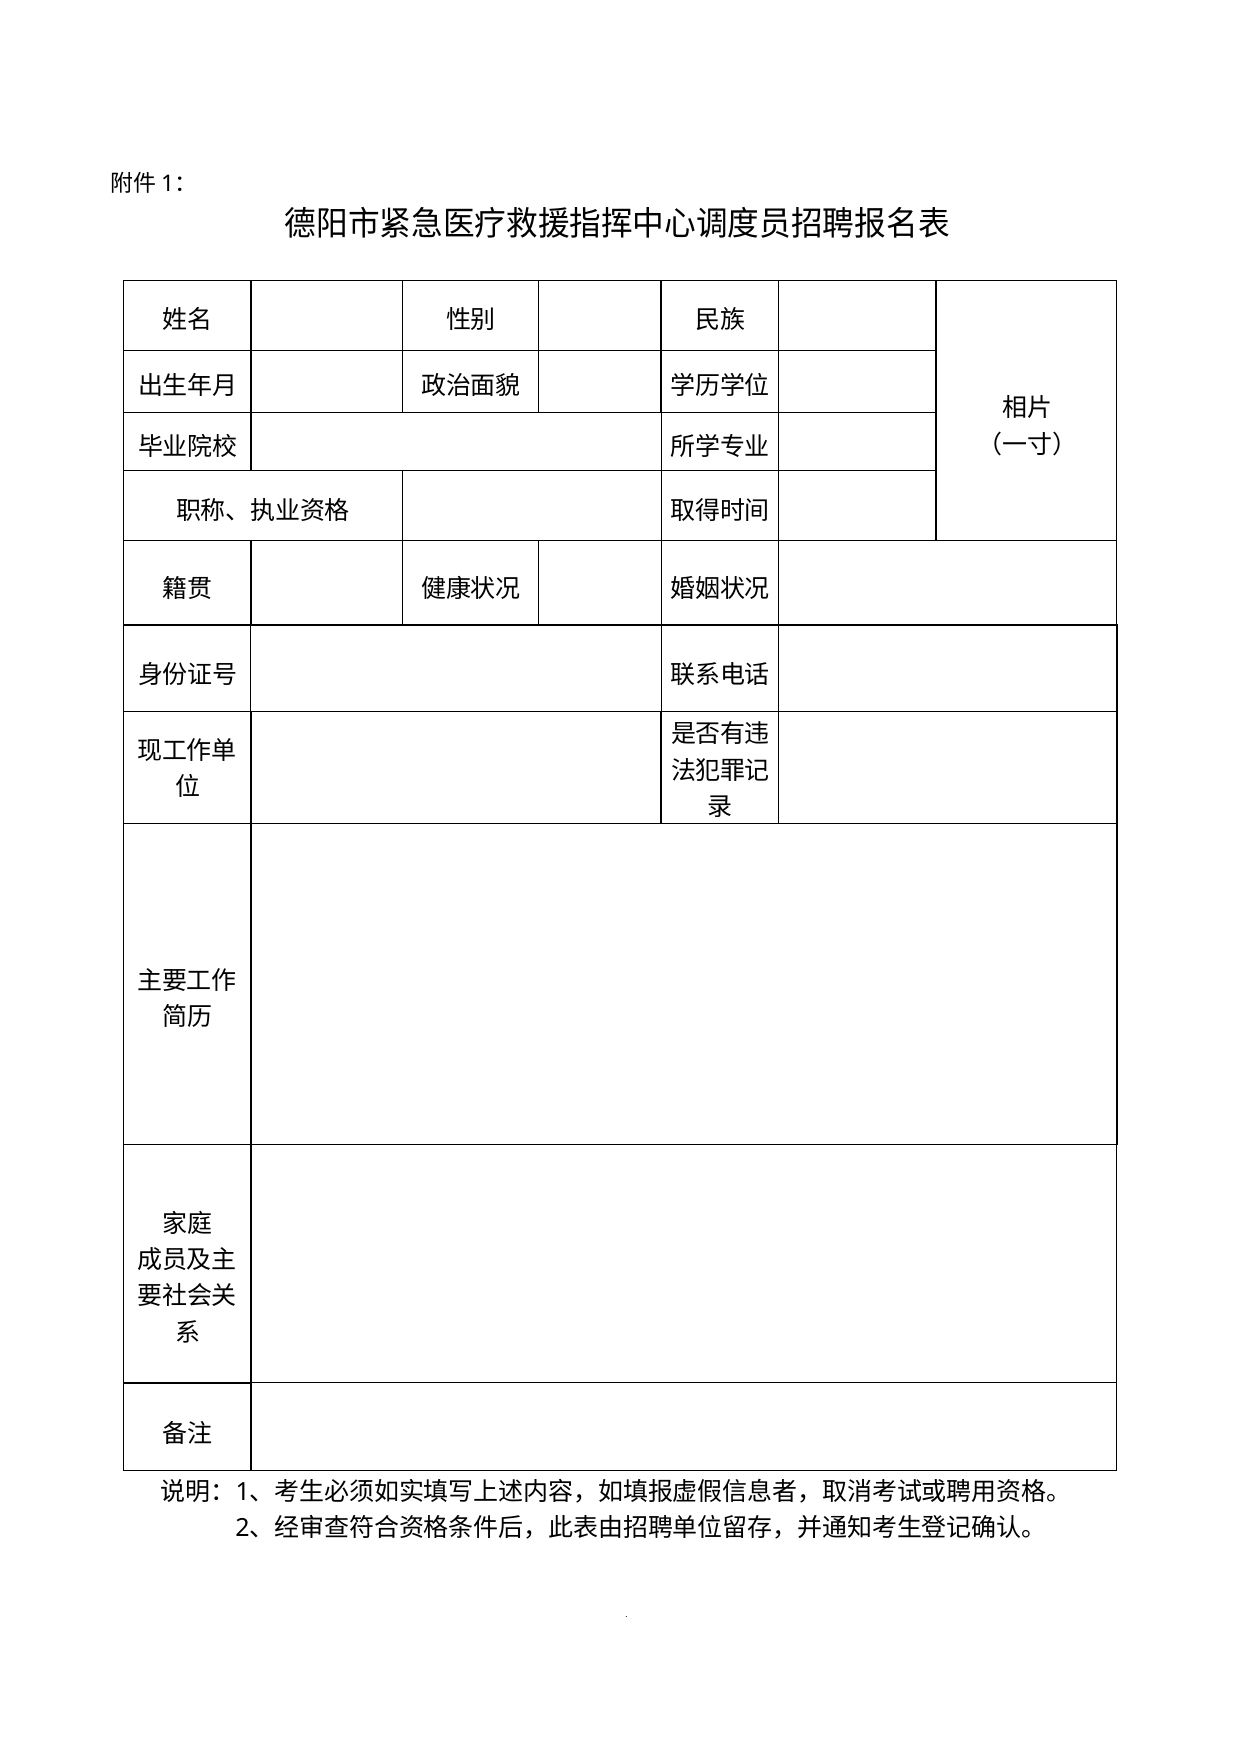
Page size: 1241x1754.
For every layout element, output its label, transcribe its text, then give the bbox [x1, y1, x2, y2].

table_cell 籍贯 [124, 541, 250, 624]
table_cell [252, 712, 660, 823]
table_cell 健康状况 [403, 541, 538, 624]
table_cell [252, 413, 661, 469]
table_cell 所学专业 [662, 413, 778, 469]
text 2、经审查符合资格条件后，此表由招聘单位留存，并通知考生登记确认。 [159, 1508, 1122, 1544]
table_cell [539, 351, 660, 411]
table_cell [252, 1145, 1116, 1382]
table_cell [539, 541, 661, 624]
table_cell [779, 712, 1116, 823]
table_header [539, 281, 660, 349]
text 附件1： [110, 165, 269, 198]
table_cell 学历学位 [662, 351, 778, 411]
table_cell 现工作单位 [124, 712, 250, 823]
table_cell [251, 626, 661, 711]
table_cell 出生年月 [124, 351, 250, 411]
table_cell 婚姻状况 [662, 541, 778, 624]
table_header 相片 （一寸） [937, 281, 1116, 539]
text 德阳市紧急医疗救援指挥中心调度员招聘报名表 [284, 196, 1130, 244]
table_cell [252, 824, 1116, 1143]
text 说明：1、考生必须如实填写上述内容，如填报虚假信息者，取消考试或聘用资格。 [159, 1471, 1072, 1508]
table_cell [779, 541, 1116, 624]
table_cell 联系电话 [662, 626, 778, 711]
table_cell [779, 626, 1116, 711]
table_cell 职称、执业资格 [124, 471, 402, 539]
table_header [779, 281, 935, 349]
table_cell [252, 1383, 1116, 1470]
table_cell [779, 471, 935, 539]
table_cell 是否有违法犯罪记录 [662, 712, 778, 823]
table_cell [252, 351, 402, 411]
table_header [252, 281, 402, 349]
table_cell [403, 471, 661, 539]
table_cell [779, 351, 935, 411]
table_cell 主要工作简历 [124, 824, 250, 1143]
table_header 姓名 [124, 281, 250, 349]
table_header 民族 [662, 281, 778, 349]
table_cell 政治面貌 [403, 351, 538, 411]
table_cell 毕业院校 [124, 413, 250, 469]
table_cell [252, 541, 402, 624]
table_cell 取得时间 [662, 471, 778, 539]
table_cell [779, 413, 935, 469]
table_header 性别 [403, 281, 538, 349]
table_cell 家庭 成员及主要社会关 系 [124, 1145, 250, 1382]
table_cell 身份证号 [124, 626, 250, 711]
table_cell 备注 [124, 1384, 250, 1470]
